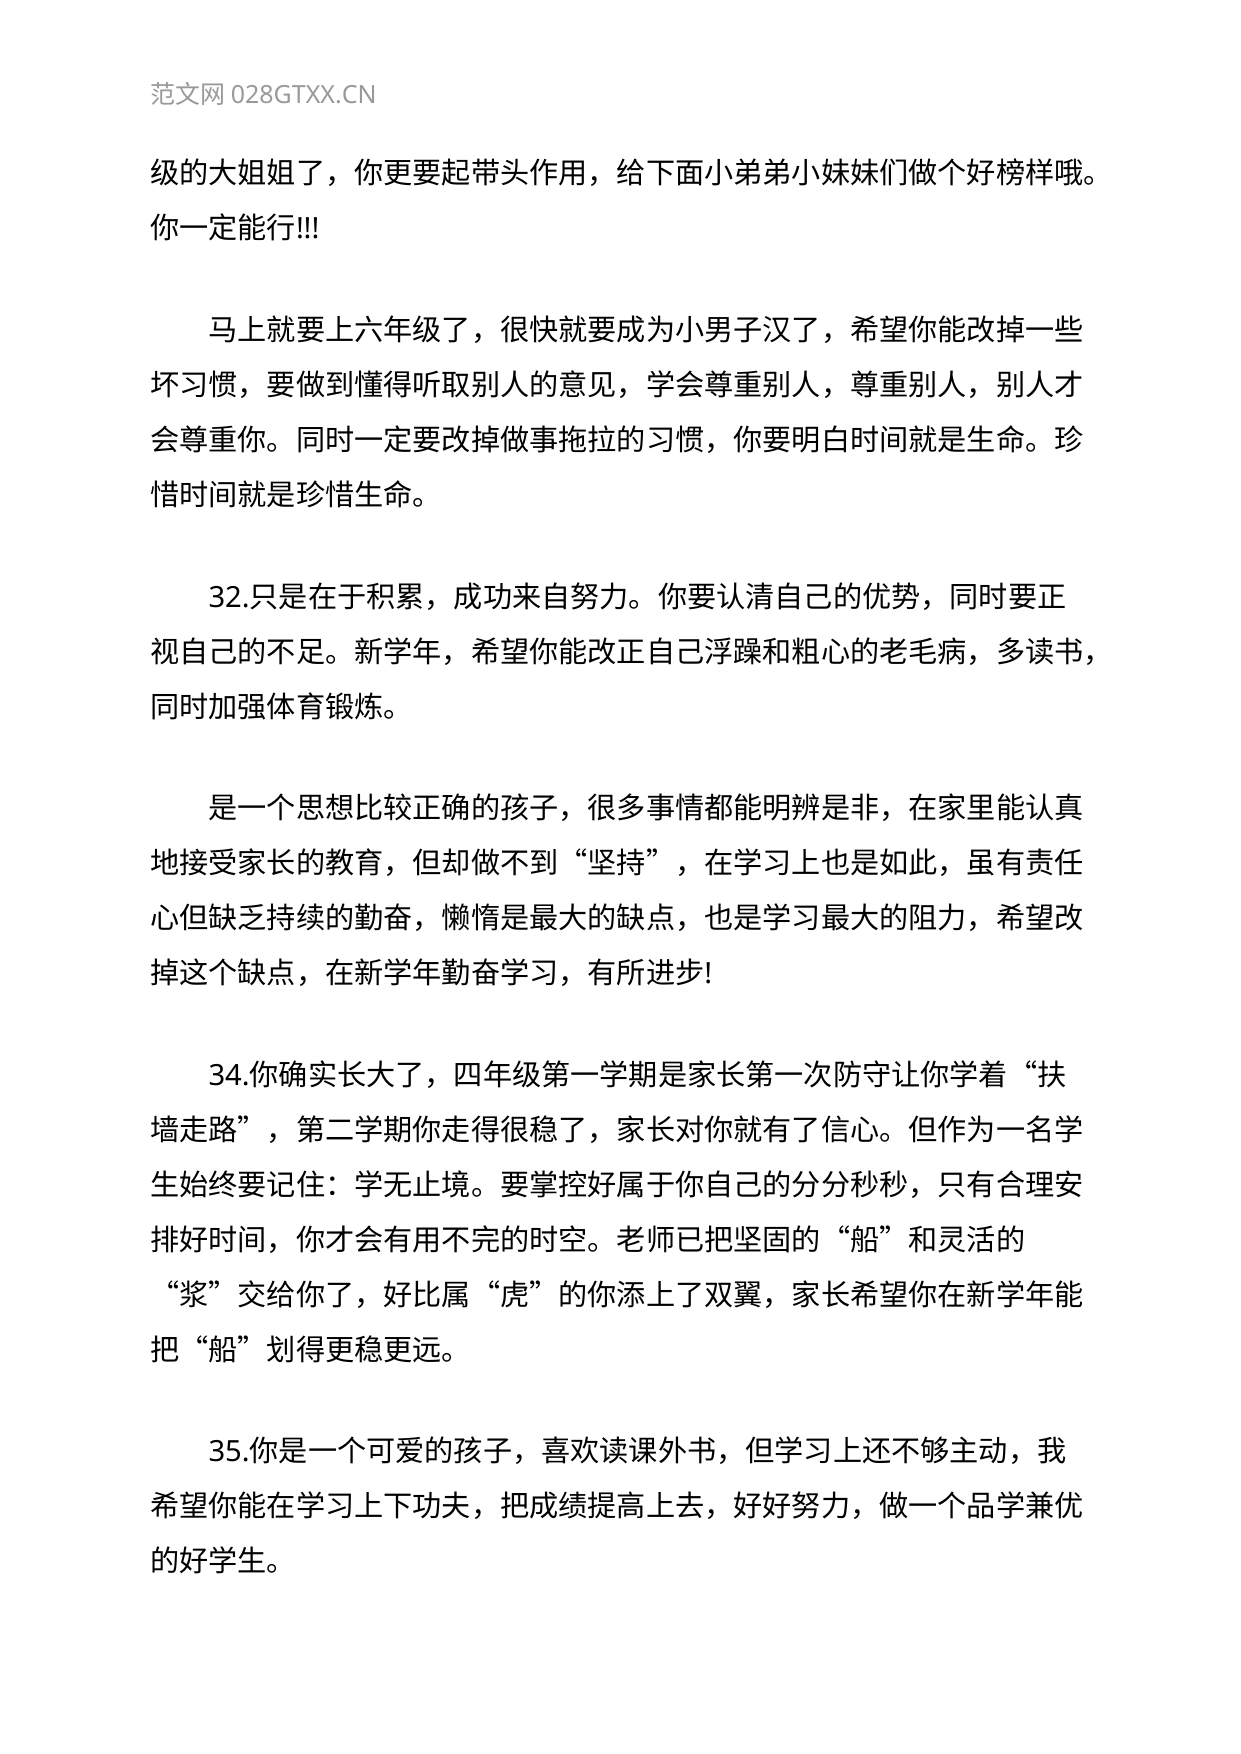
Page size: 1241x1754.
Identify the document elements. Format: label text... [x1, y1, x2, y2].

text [150, 150, 1090, 247]
text 是一个思想比较正确的孩子，很多事情都能明辨是非，在家里能认真地接受家长的教育，但却做不到“坚持”，在学习上也是如此，虽有责任心但缺乏持续的勤奋，懒惰是最大的缺点，也是学习最大的阻力，希望改掉这个缺点，在新学年勤奋学习，有所进步! [150, 785, 1090, 992]
text 34.你确实长大了，四年级第一学期是家长第一次防守让你学着“扶墙走路”，第二学期你走得很稳了，家长对你就有了信心。但作为一名学生始终要记住：学无止境。要掌控好属于你自己的分分秒秒，只有合理安排好时间，你才会有用不完的时空。老师已把坚固的“船”和灵活的“浆”交给你了，好比属“虎”的你添上了双翼，家长希望你在新学年能把“船”划得更稳更远。 [150, 1052, 1090, 1368]
text 32.只是在于积累，成功来自努力。你要认清自己的优势，同时要正视自己的不足。新学年，希望你能改正自己浮躁和粗心的老毛病，多读书，同时加强体育锻炼。 [150, 573, 1090, 726]
text 马上就要上六年级了，很快就要成为小男子汉了，希望你能改掉一些坏习惯，要做到懂得听取别人的意见，学会尊重别人，尊重别人，别人才会尊重你。同时一定要改掉做事拖拉的习惯，你要明白时间就是生命。珍惜时间就是珍惜生命。 [150, 307, 1090, 514]
text 35.你是一个可爱的孩子，喜欢读课外书，但学习上还不够主动，我希望你能在学习上下功夫，把成绩提高上去，好好努力，做一个品学兼优的好学生。 [150, 1428, 1090, 1580]
